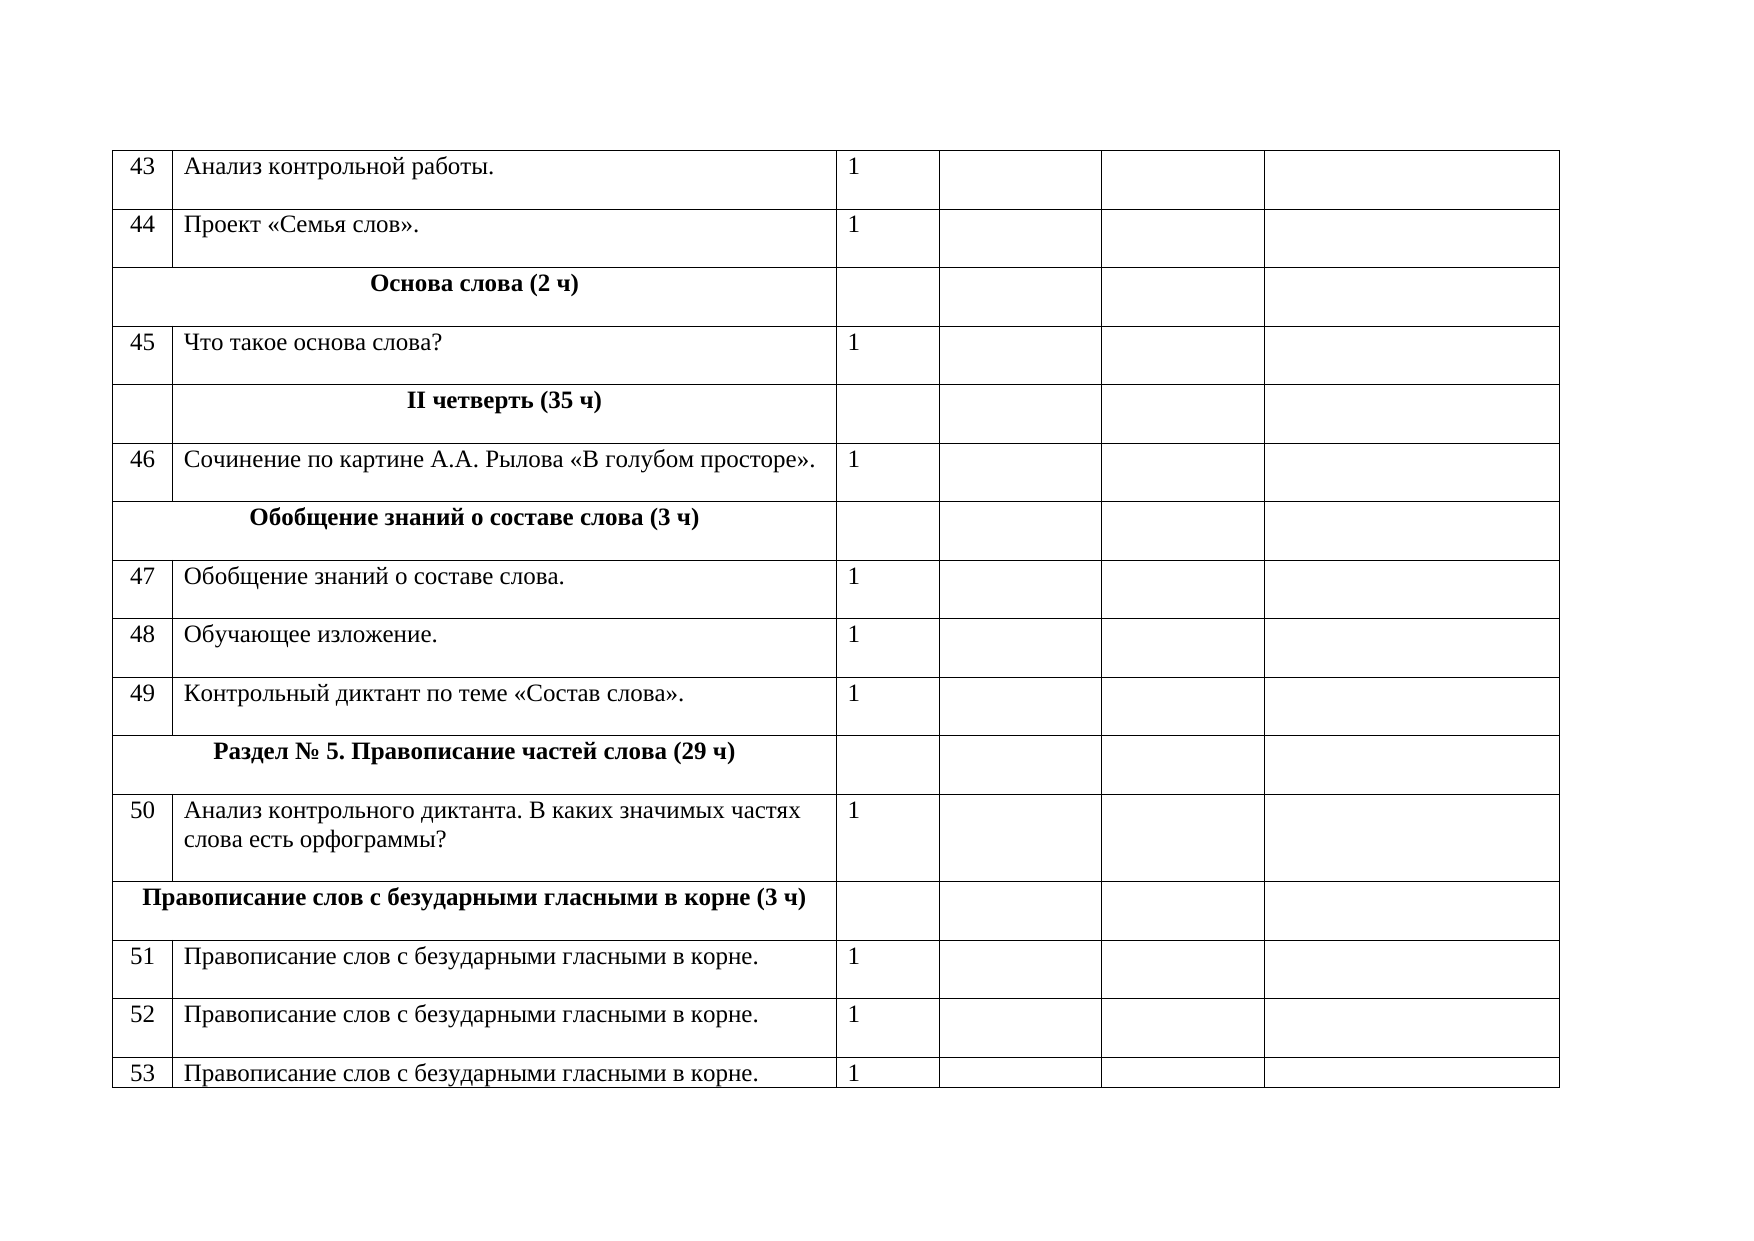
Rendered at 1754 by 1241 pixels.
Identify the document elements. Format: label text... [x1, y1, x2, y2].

table_cell 1 [837, 795, 939, 881]
table_cell [1102, 151, 1264, 208]
table_cell [940, 1058, 1101, 1087]
table_cell [1102, 736, 1264, 794]
table_cell [1265, 327, 1559, 384]
table_cell [1102, 268, 1264, 326]
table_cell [173, 941, 836, 998]
table_cell Обучающее изложение. [173, 619, 836, 677]
table_cell [940, 736, 1101, 794]
table_cell [940, 502, 1101, 560]
table_cell [940, 444, 1101, 501]
table_cell [1265, 561, 1559, 618]
table_cell [940, 268, 1101, 326]
table_cell Сочинение по картине А.А. Рылова «В голубом просторе». [173, 444, 836, 501]
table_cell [173, 1058, 836, 1087]
table_cell [1265, 882, 1559, 940]
table_cell [1265, 151, 1559, 208]
table_cell [1265, 1058, 1559, 1087]
table_cell [1102, 795, 1264, 881]
table_cell [1265, 678, 1559, 735]
table_cell [1265, 941, 1559, 998]
table_cell 46 [113, 444, 172, 501]
table_cell [837, 385, 939, 443]
table_cell Раздел № 5. Правописание частей слова (29 ч) [113, 736, 836, 794]
table_cell 1 [837, 151, 939, 208]
table_cell [1265, 502, 1559, 560]
table_cell [940, 619, 1101, 677]
table_cell 50 [113, 795, 172, 881]
table_cell [837, 502, 939, 560]
table_cell 1 [837, 210, 939, 267]
table_cell 1 [837, 1058, 939, 1087]
table_cell [1102, 327, 1264, 384]
table_cell II четверть (35 ч) [173, 385, 836, 443]
table_cell [1265, 210, 1559, 267]
table_cell [837, 268, 939, 326]
table_cell [1265, 999, 1559, 1057]
table_cell [1102, 1058, 1264, 1087]
table_cell [1265, 619, 1559, 677]
table_cell [940, 385, 1101, 443]
table_cell 1 [837, 999, 939, 1057]
table_cell 47 [113, 561, 172, 618]
table_cell [1102, 999, 1264, 1057]
table_cell [1102, 619, 1264, 677]
table_cell [1265, 736, 1559, 794]
table_cell [940, 151, 1101, 208]
table_cell [1102, 444, 1264, 501]
table_cell [1265, 385, 1559, 443]
table_cell [837, 736, 939, 794]
table_cell 43 [113, 151, 172, 208]
table_cell 45 [113, 327, 172, 384]
table_cell Основа слова (2 ч) [113, 268, 836, 326]
table_cell Обобщение знаний о составе слова (3 ч) [113, 502, 836, 560]
table_cell Обобщение знаний о составе слова. [173, 561, 836, 618]
table_cell [940, 327, 1101, 384]
table_cell [1102, 941, 1264, 998]
table_cell 48 [113, 619, 172, 677]
table_cell [940, 678, 1101, 735]
table_cell [940, 210, 1101, 267]
table_cell [940, 999, 1101, 1057]
table_cell 53 [113, 1058, 172, 1087]
table_cell [940, 882, 1101, 940]
table_cell Правописание слов с безударными гласными в корне (3 ч) [113, 882, 836, 940]
table_cell [1265, 444, 1559, 501]
table_cell [1102, 502, 1264, 560]
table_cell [173, 999, 836, 1057]
table_cell Анализ контрольной работы. [173, 151, 836, 208]
table_cell 1 [837, 327, 939, 384]
table_cell 51 [113, 941, 172, 998]
table_cell Проект «Семья слов». [173, 210, 836, 267]
table_cell [1265, 268, 1559, 326]
table_cell 49 [113, 678, 172, 735]
table_cell [1102, 561, 1264, 618]
table_cell [1102, 385, 1264, 443]
table_cell 1 [837, 941, 939, 998]
table_cell 1 [837, 678, 939, 735]
table_cell 52 [113, 999, 172, 1057]
table_cell [940, 941, 1101, 998]
table_cell [1102, 210, 1264, 267]
table_cell Контрольный диктант по теме «Состав слова». [173, 678, 836, 735]
table_cell 1 [837, 444, 939, 501]
table_cell 1 [837, 561, 939, 618]
table_cell [1102, 678, 1264, 735]
table_cell 44 [113, 210, 172, 267]
table_cell 1 [837, 619, 939, 677]
table_cell [113, 385, 172, 443]
table_cell [837, 882, 939, 940]
table_cell [1265, 795, 1559, 881]
table_cell [1102, 882, 1264, 940]
table_cell Анализ контрольного диктанта. В каких значимых частях слова есть орфограммы? [173, 795, 836, 881]
table_cell [940, 795, 1101, 881]
table_cell [940, 561, 1101, 618]
table_cell Что такое основа слова? [173, 327, 836, 384]
